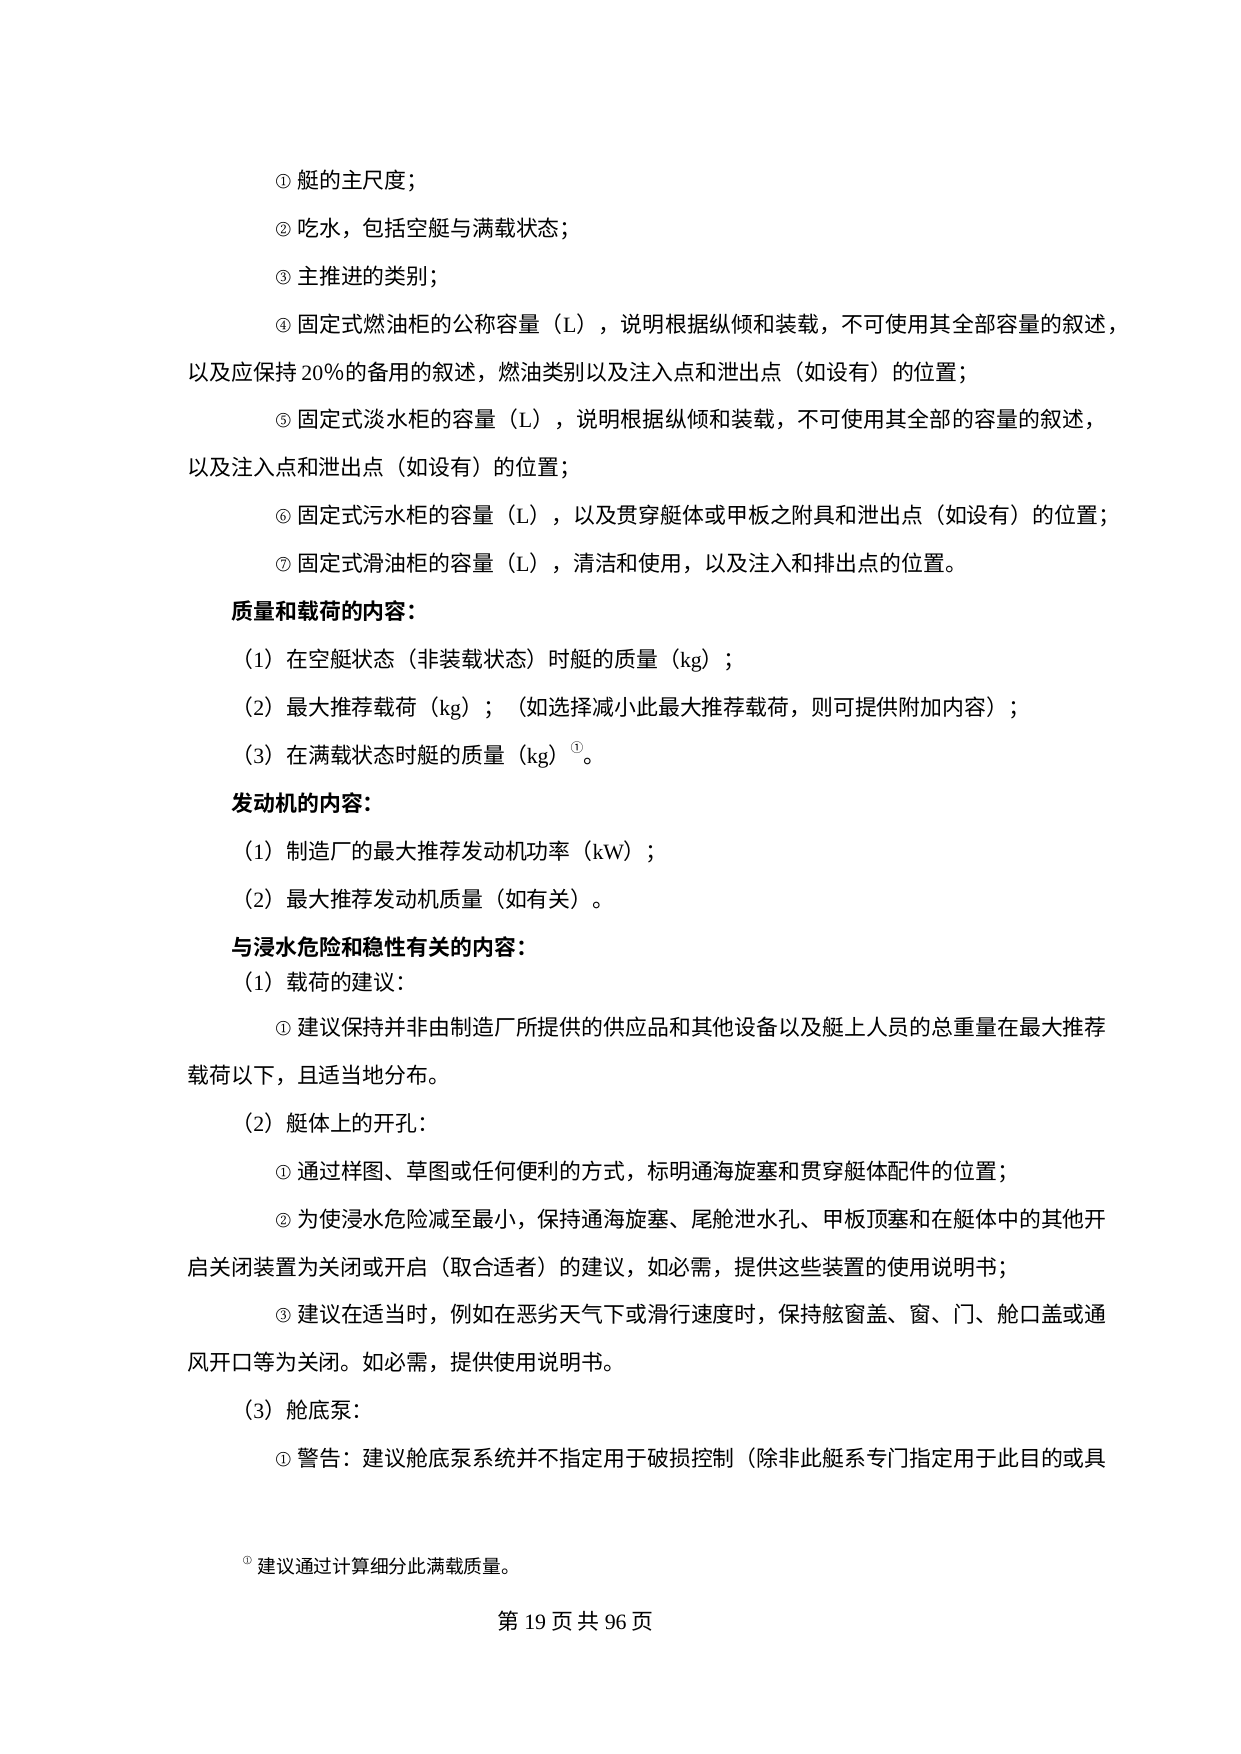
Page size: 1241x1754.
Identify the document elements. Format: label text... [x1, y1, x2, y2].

text （1）在空艇状态（非装载状态）时艇的质量（kg）； [187, 629, 1107, 677]
text ② 吃水，包括空艇与满载状态； [187, 198, 1107, 246]
text ④ 固定式燃油柜的公称容量（L），说明根据纵倾和装载，不可使用其全部容量的叙述，以及应保持20％的备用的叙述，燃油类别以及注入点和泄出点（如设有）的位置； [187, 294, 1107, 389]
text 与浸水危险和稳性有关的内容： [187, 917, 1107, 964]
text 质量和载荷的内容： [187, 581, 1107, 629]
text ② 为使浸水危险减至最小，保持通海旋塞、尾舱泄水孔、甲板顶塞和在艇体中的其他开启关闭装置为关闭或开启（取合适者）的建议，如必需，提供这些装置的使用说明书； [187, 1189, 1107, 1284]
text （3）舱底泵： [187, 1380, 1107, 1428]
text （1）制造厂的最大推荐发动机功率（kW）； [187, 821, 1107, 869]
text ① 建议保持并非由制造厂所提供的供应品和其他设备以及艇上人员的总重量在最大推荐载荷以下，且适当地分布。 [187, 997, 1107, 1093]
text 发动机的内容： [187, 773, 1107, 821]
text ⑦ 固定式滑油柜的容量（L），清洁和使用，以及注入和排出点的位置。 [187, 533, 1107, 581]
text （2）最大推荐发动机质量（如有关）。 [187, 869, 1107, 917]
text ③ 主推进的类别； [187, 246, 1107, 294]
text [187, 1428, 1107, 1476]
text ③ 建议在适当时，例如在恶劣天气下或滑行速度时，保持舷窗盖、窗、门、舱口盖或通风开口等为关闭。如必需，提供使用说明书。 [187, 1284, 1107, 1380]
text （1）载荷的建议： [187, 964, 1107, 997]
text ① 通过样图、草图或任何便利的方式，标明通海旋塞和贯穿艇体配件的位置； [187, 1141, 1107, 1189]
text ① 艇的主尺度； [187, 150, 1107, 198]
text （2）最大推荐载荷（kg）；（如选择减小此最大推荐载荷，则可提供附加内容）； [187, 677, 1107, 725]
text ⑤ 固定式淡水柜的容量（L），说明根据纵倾和装载，不可使用其全部的容量的叙述，以及注入点和泄出点（如设有）的位置； [187, 389, 1107, 485]
text ⑥ 固定式污水柜的容量（L），以及贯穿艇体或甲板之附具和泄出点（如设有）的位置； [187, 485, 1107, 533]
text （2）艇体上的开孔： [187, 1093, 1107, 1141]
text （3）在满载状态时艇的质量（kg）。 [187, 725, 1107, 773]
